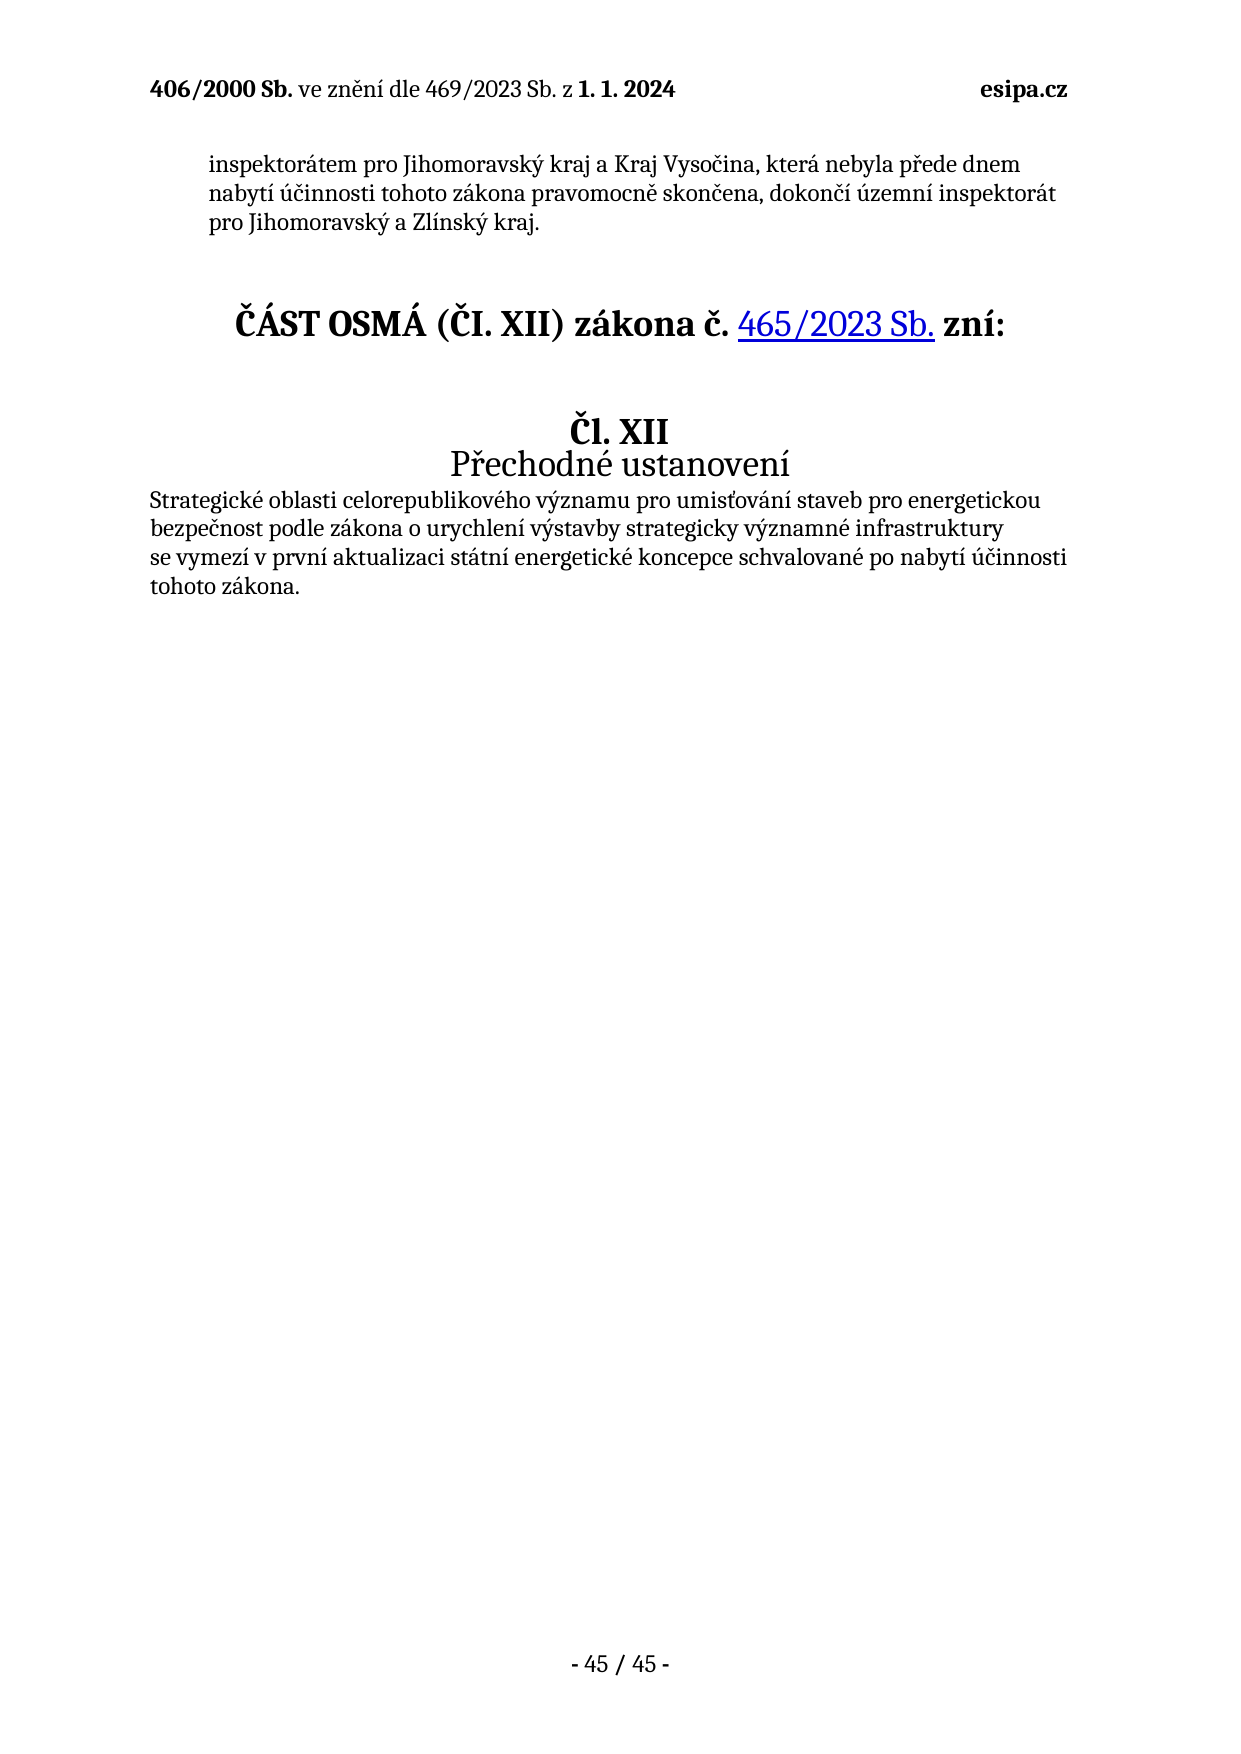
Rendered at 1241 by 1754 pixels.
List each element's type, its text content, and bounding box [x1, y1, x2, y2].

subtitle ČÁST OSMÁ (ČI. XII) zákona č. 465/2023 Sb. zní: [150, 309, 1090, 344]
subtitle Čl. XII -Přechodné ustanovení [150, 417, 1090, 486]
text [150, 150, 1090, 236]
text Strategické oblasti celorepublikového významu pro umisťování staveb pro energetickou bezpečnost podle zákona o urychlení výstavby strategicky významné infrastruktury se vymezí v první aktualizaci státní energetické koncepce schvalované po nabytí účinnosti tohoto zákona. [150, 486, 1090, 601]
